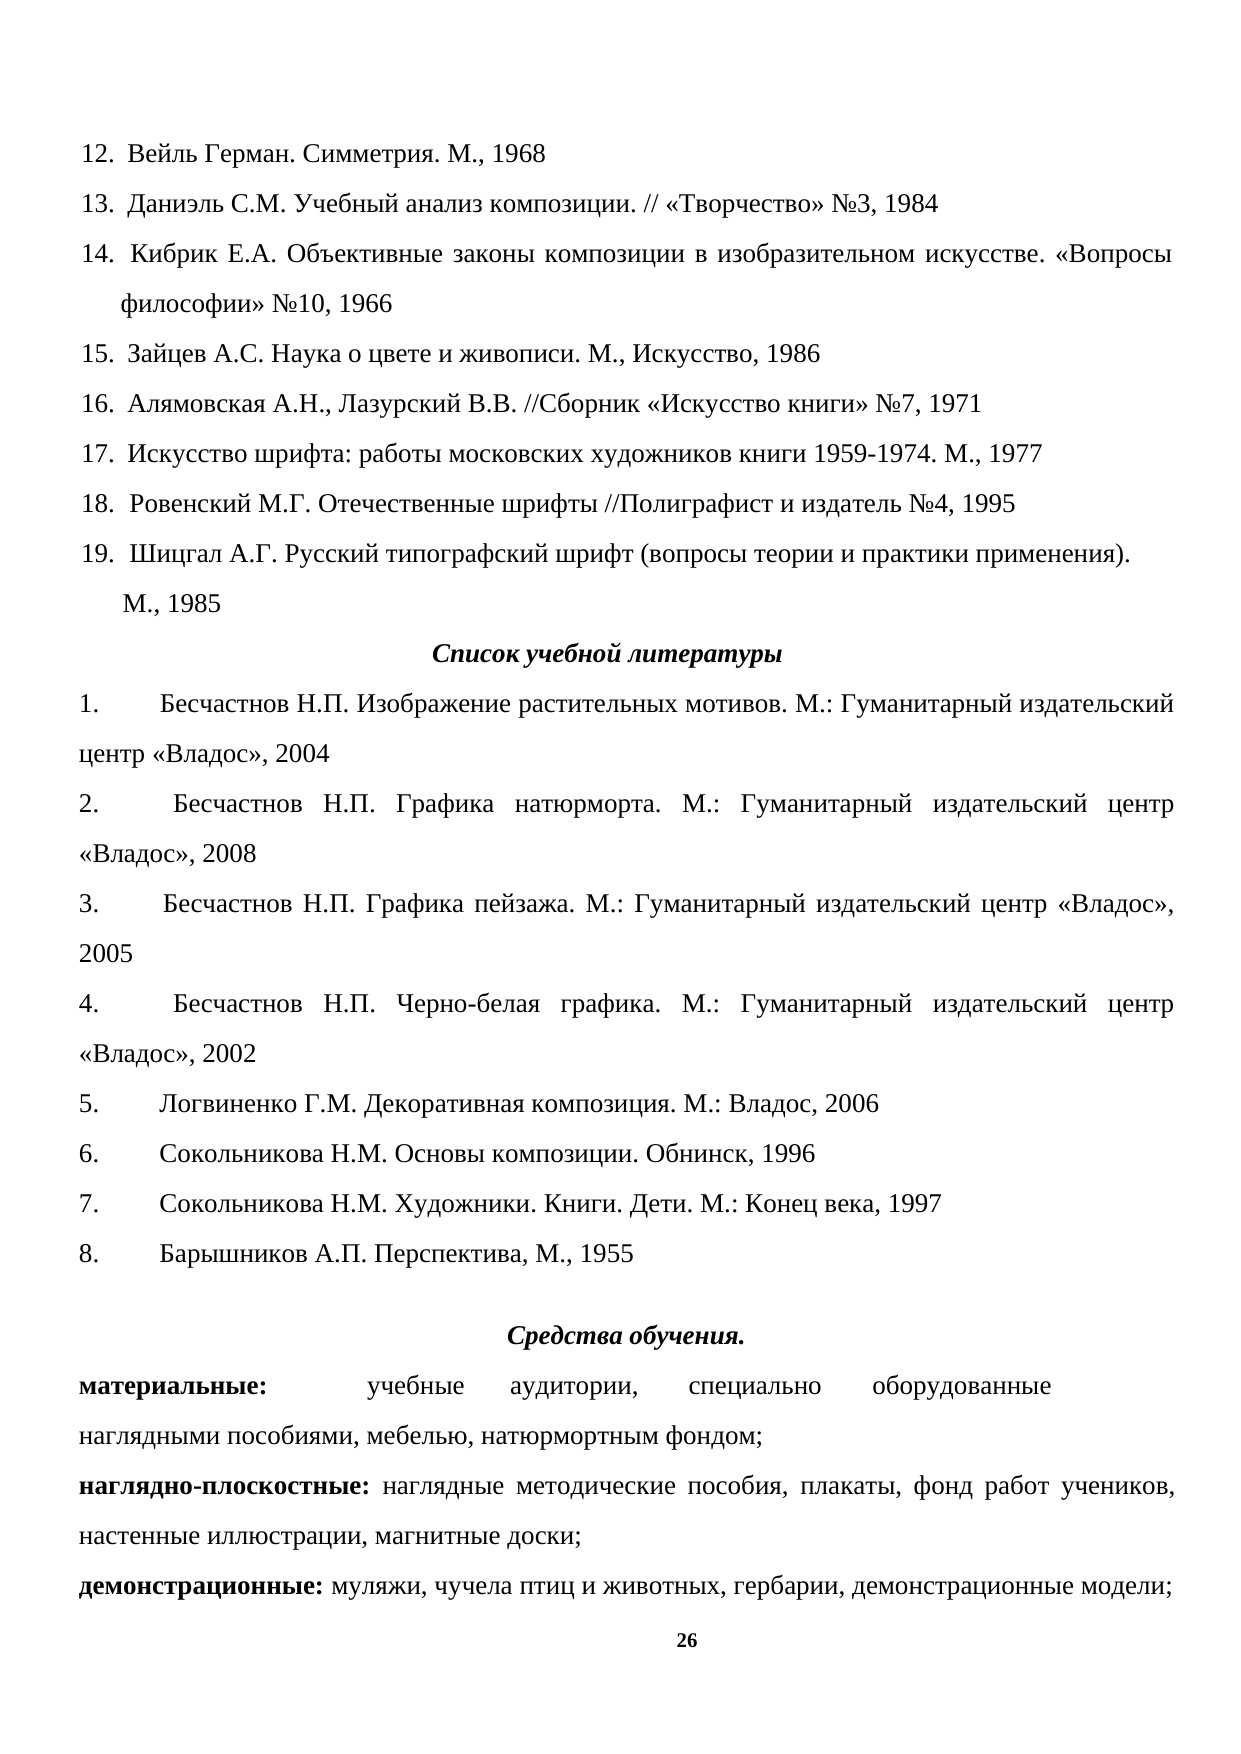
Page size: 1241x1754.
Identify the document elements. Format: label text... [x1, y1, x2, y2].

list Алямовская А.Н., Лазурский В.В. //Сборник «Искусство книги» №7, 1971 [81, 373, 1176, 423]
list Вейль Герман. Симметрия. М., 1968 [81, 123, 1176, 173]
text Средства обучения. [79, 1304, 1176, 1354]
list Даниэль С.М. Учебный анализ композиции. // «Творчество» №3, 1984 [81, 173, 1176, 223]
list Искусство шрифта: работы московских художников книги 1959-1974. М., 1977 [81, 423, 1174, 473]
list Бесчастнов Н.П. Графика натюрморта. М.: Гуманитарный издательский центр «Владос», 2008 [79, 773, 1176, 873]
text наглядно-плоскостные: наглядные методические пособия, плакаты, фонд работ учеников, настенные иллюстрации, магнитные доски; [79, 1454, 1176, 1554]
list Сокольникова Н.М. Художники. Книги. Дети. М.: Конец века, 1997 [79, 1173, 1176, 1223]
text наглядными пособиями, мебелью, натюрмортным фондом; [79, 1404, 1176, 1454]
list Бесчастнов Н.П. Черно-белая графика. М.: Гуманитарный издательский центр «Владос», 2002 [79, 973, 1176, 1073]
list Сокольникова Н.М. Основы композиции. Обнинск, 1996 [79, 1123, 1176, 1173]
text материальные: учебные аудитории, специально оборудованные [79, 1354, 1176, 1404]
list Зайцев А.С. Наука о цвете и живописи. М., Искусство, 1986 [81, 323, 1176, 373]
list Ровенский М.Г. Отечественные шрифты //Полиграфист и издатель №4, 1995 [81, 473, 1176, 523]
list Кибрик Е.А. Объективные законы композиции в изобразительном искусстве. «Вопросы философии» №10, 1966 [81, 223, 1174, 323]
list Шицгал А.Г. Русский типографский шрифт (вопросы теории и практики применения). М., 1985 [81, 523, 1176, 623]
list Бесчастнов Н.П. Графика пейзажа. М.: Гуманитарный издательский центр «Владос», 2005 [79, 873, 1176, 973]
list Бесчастнов Н.П. Изображение растительных мотивов. М.: Гуманитарный издательский центр «Владос», 2004 [79, 673, 1176, 773]
list Барышников А.П. Перспектива, М., 1955 [79, 1223, 1176, 1273]
text демонстрационные: муляжи, чучела птиц и животных, гербарии, демонстрационные модели; [79, 1554, 1176, 1604]
list Логвиненко Г.М. Декоративная композиция. М.: Владос, 2006 [79, 1073, 1176, 1123]
text Список учебной литературы [79, 623, 1138, 673]
